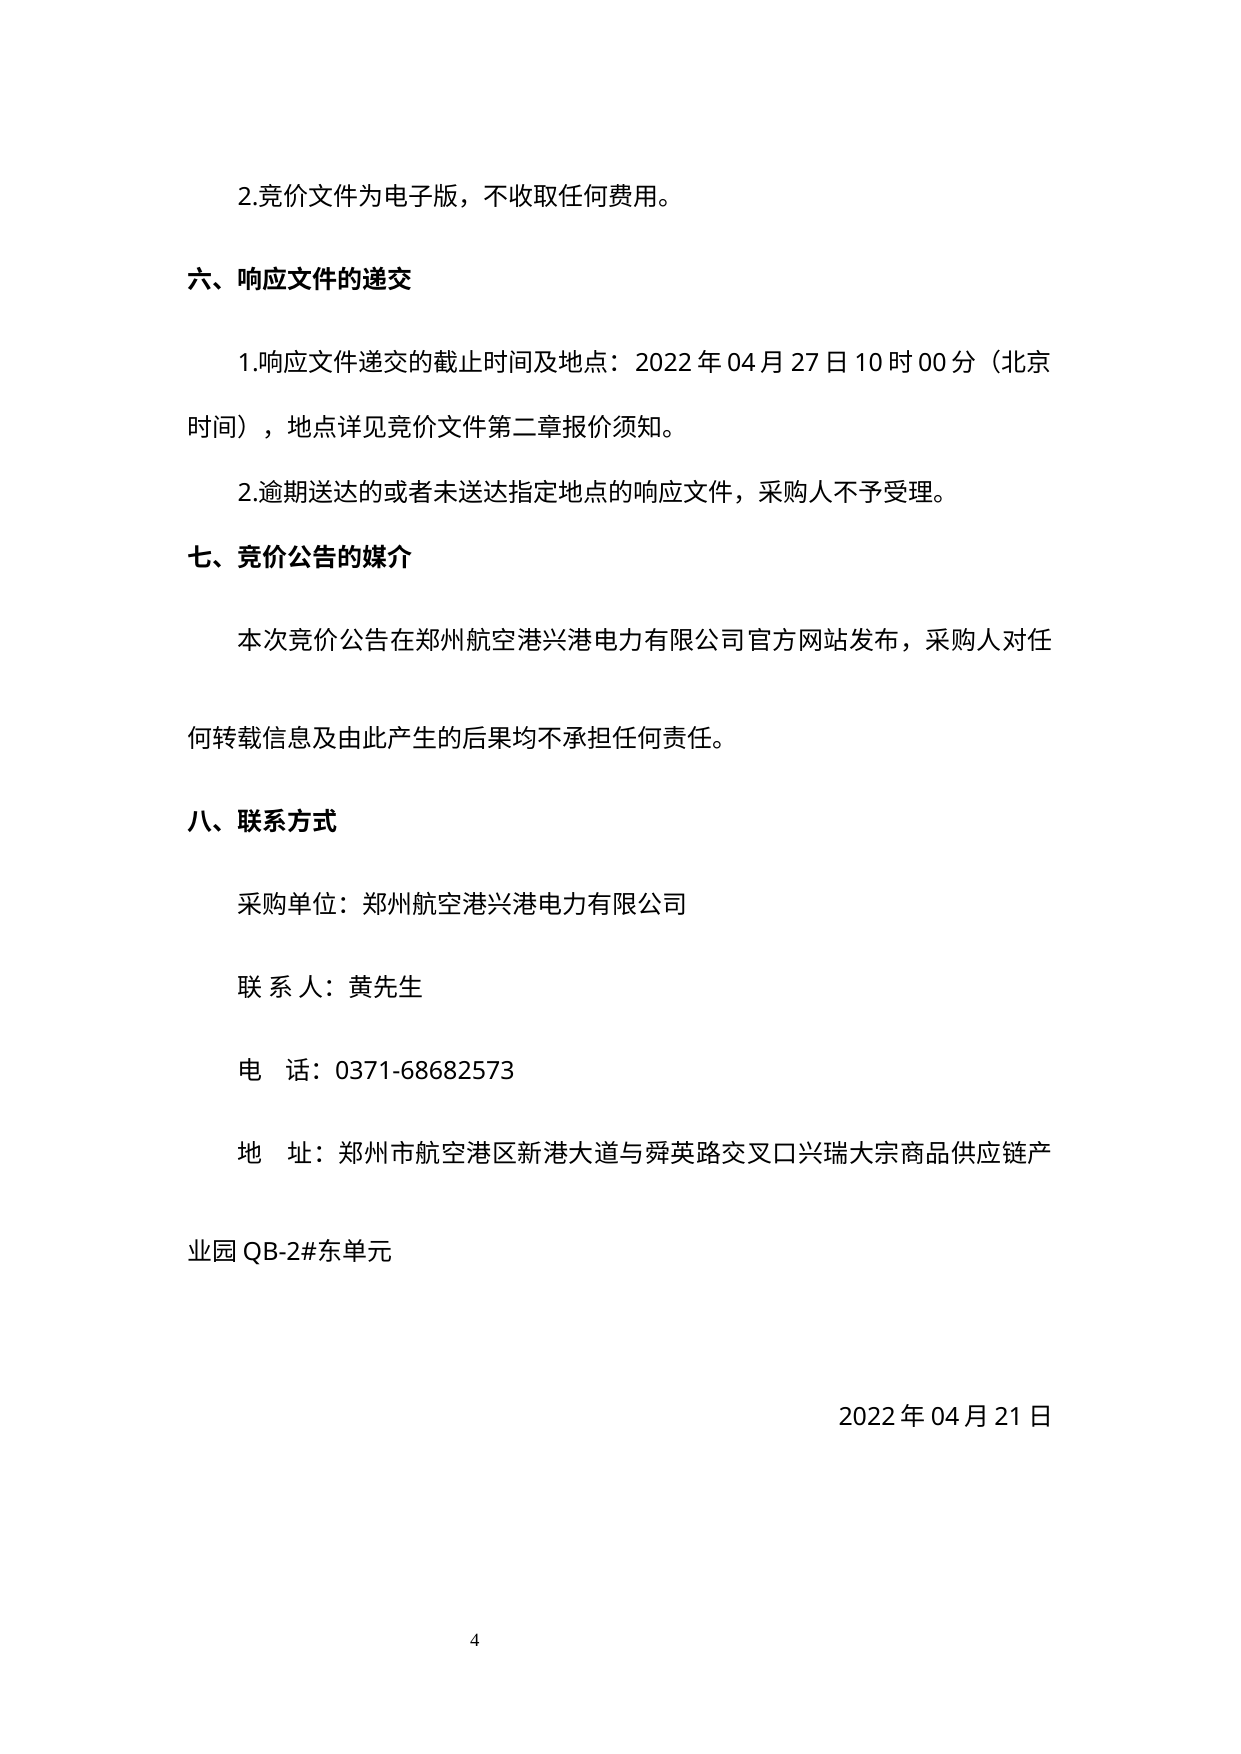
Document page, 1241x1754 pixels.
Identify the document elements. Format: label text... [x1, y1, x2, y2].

text 1.响应文件递交的截止时间及地点：2022年04月27日10时00分（北京时间），地点详见竞价文件第二章报价须知。 [187, 328, 1053, 458]
text 八、联系方式 [187, 787, 1053, 852]
text 六、响应文件的递交 [187, 245, 1053, 310]
text 采购单位：郑州航空港兴港电力有限公司 [187, 870, 1053, 935]
text 2022年04月21日 [187, 1382, 1053, 1447]
text 2.逾期送达的或者未送达指定地点的响应文件，采购人不予受理。 [187, 458, 1053, 523]
text 地 址：郑州市航空港区新港大道与舜英路交叉口兴瑞大宗商品供应链产业园QB-2#东单元 [187, 1119, 1053, 1282]
text 电 话：0371-68682573 [187, 1036, 1053, 1101]
text 七、竞价公告的媒介 [187, 523, 1053, 588]
text 本次竞价公告在郑州航空港兴港电力有限公司官方网站发布，采购人对任何转载信息及由此产生的后果均不承担任何责任。 [187, 606, 1053, 769]
text 2.竞价文件为电子版，不收取任何费用。 [187, 162, 1053, 227]
text 联 系 人：黄先生 [187, 953, 1053, 1018]
